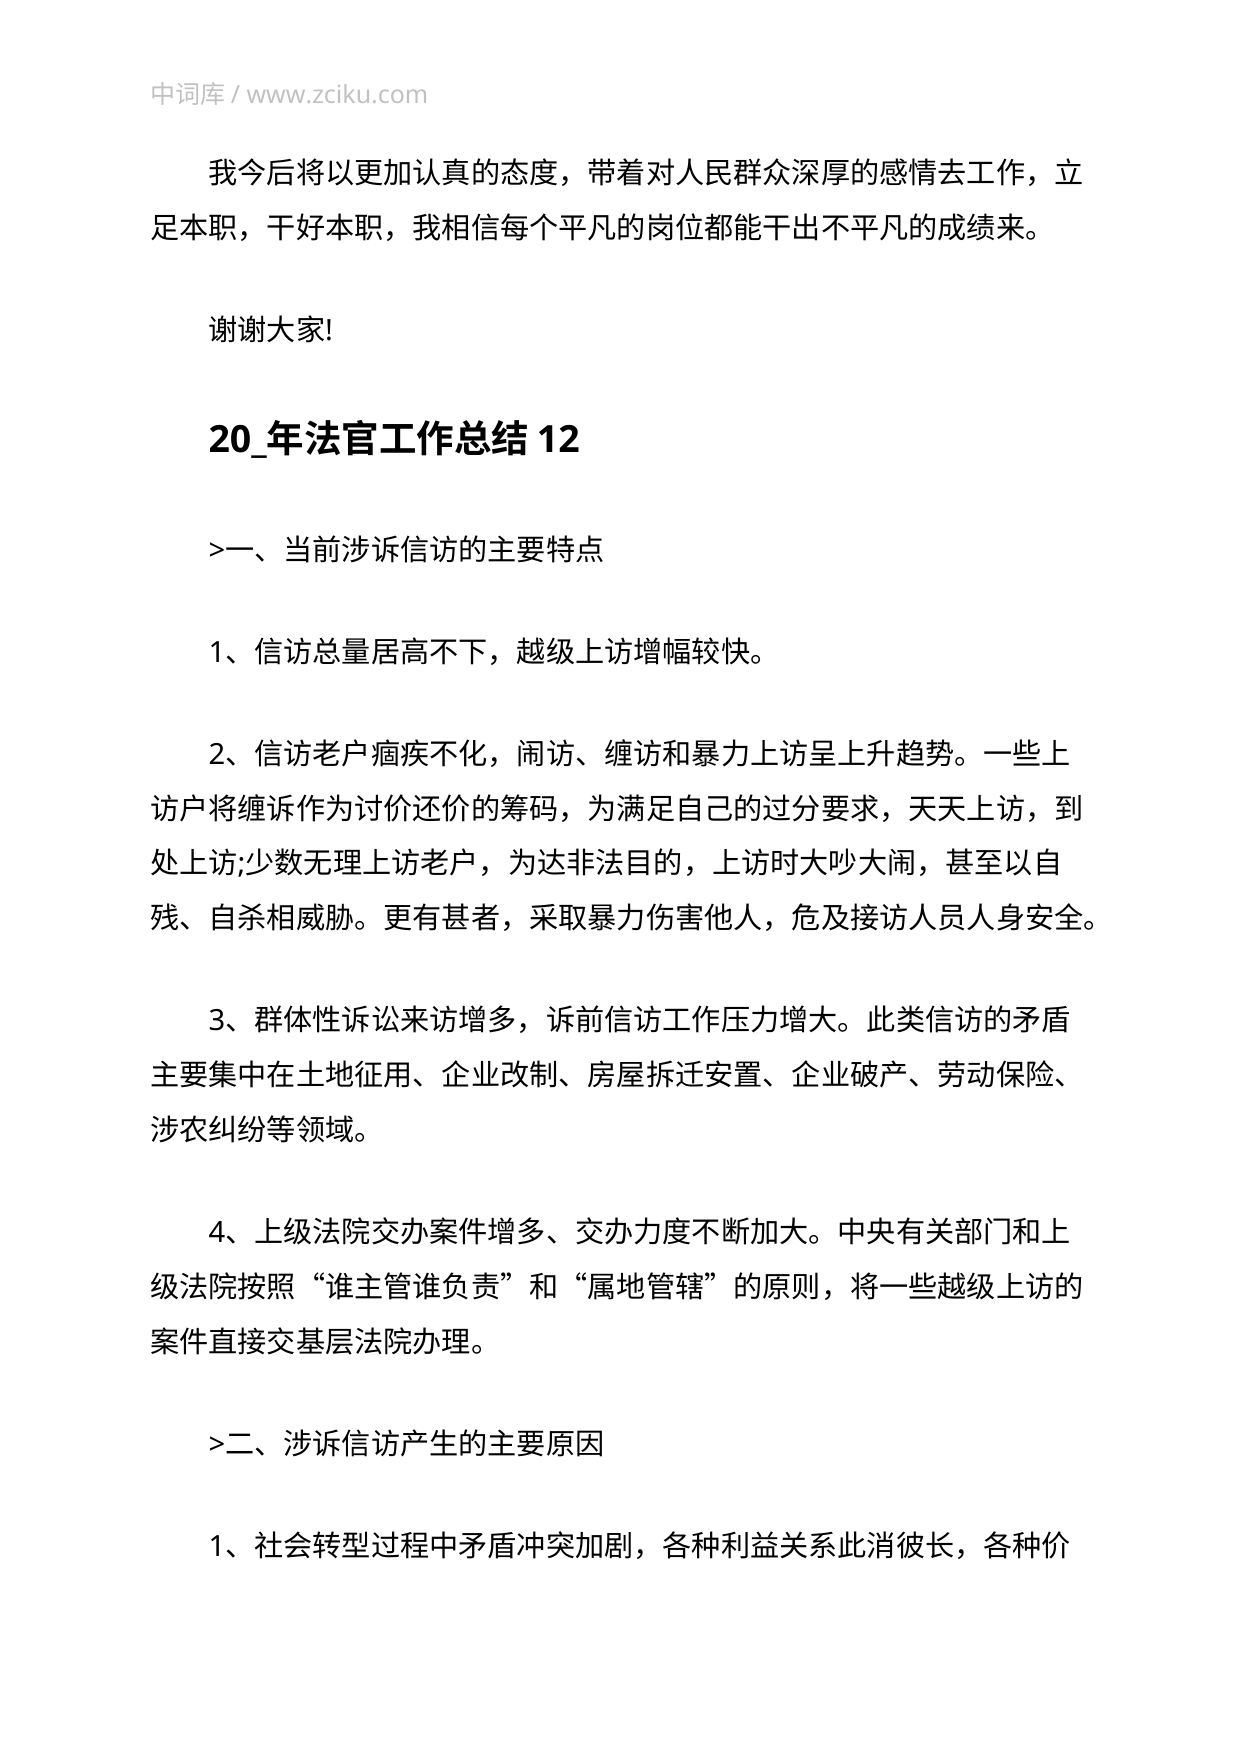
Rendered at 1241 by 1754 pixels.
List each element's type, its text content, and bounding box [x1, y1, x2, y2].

text >二、涉诉信访产生的主要原因 [150, 1420, 1090, 1463]
text 20_年法官工作总结12 [150, 409, 1090, 463]
text 我今后将以更加认真的态度，带着对人民群众深厚的感情去工作，立足本职，干好本职，我相信每个平凡的岗位都能干出不平凡的成绩来。 [150, 150, 1090, 247]
text 谢谢大家! [150, 307, 1090, 349]
text 4、上级法院交办案件增多、交办力度不断加大。中央有关部门和上级法院按照“谁主管谁负责”和“属地管辖”的原则，将一些越级上访的案件直接交基层法院办理。 [150, 1208, 1090, 1361]
text 3、群体性诉讼来访增多，诉前信访工作压力增大。此类信访的矛盾主要集中在土地征用、企业改制、房屋拆迁安置、企业破产、劳动保险、涉农纠纷等领域。 [150, 997, 1090, 1149]
text 1、信访总量居高不下，越级上访增幅较快。 [150, 628, 1090, 671]
text >一、当前涉诉信访的主要特点 [150, 526, 1090, 569]
text 2、信访老户痼疾不化，闹访、缠访和暴力上访呈上升趋势。一些上访户将缠诉作为讨价还价的筹码，为满足自己的过分要求，天天上访，到处上访;少数无理上访老户，为达非法目的，上访时大吵大闹，甚至以自残、自杀相威胁。更有甚者，采取暴力伤害他人，危及接访人员人身安全。 [150, 730, 1090, 937]
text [150, 1522, 1090, 1564]
